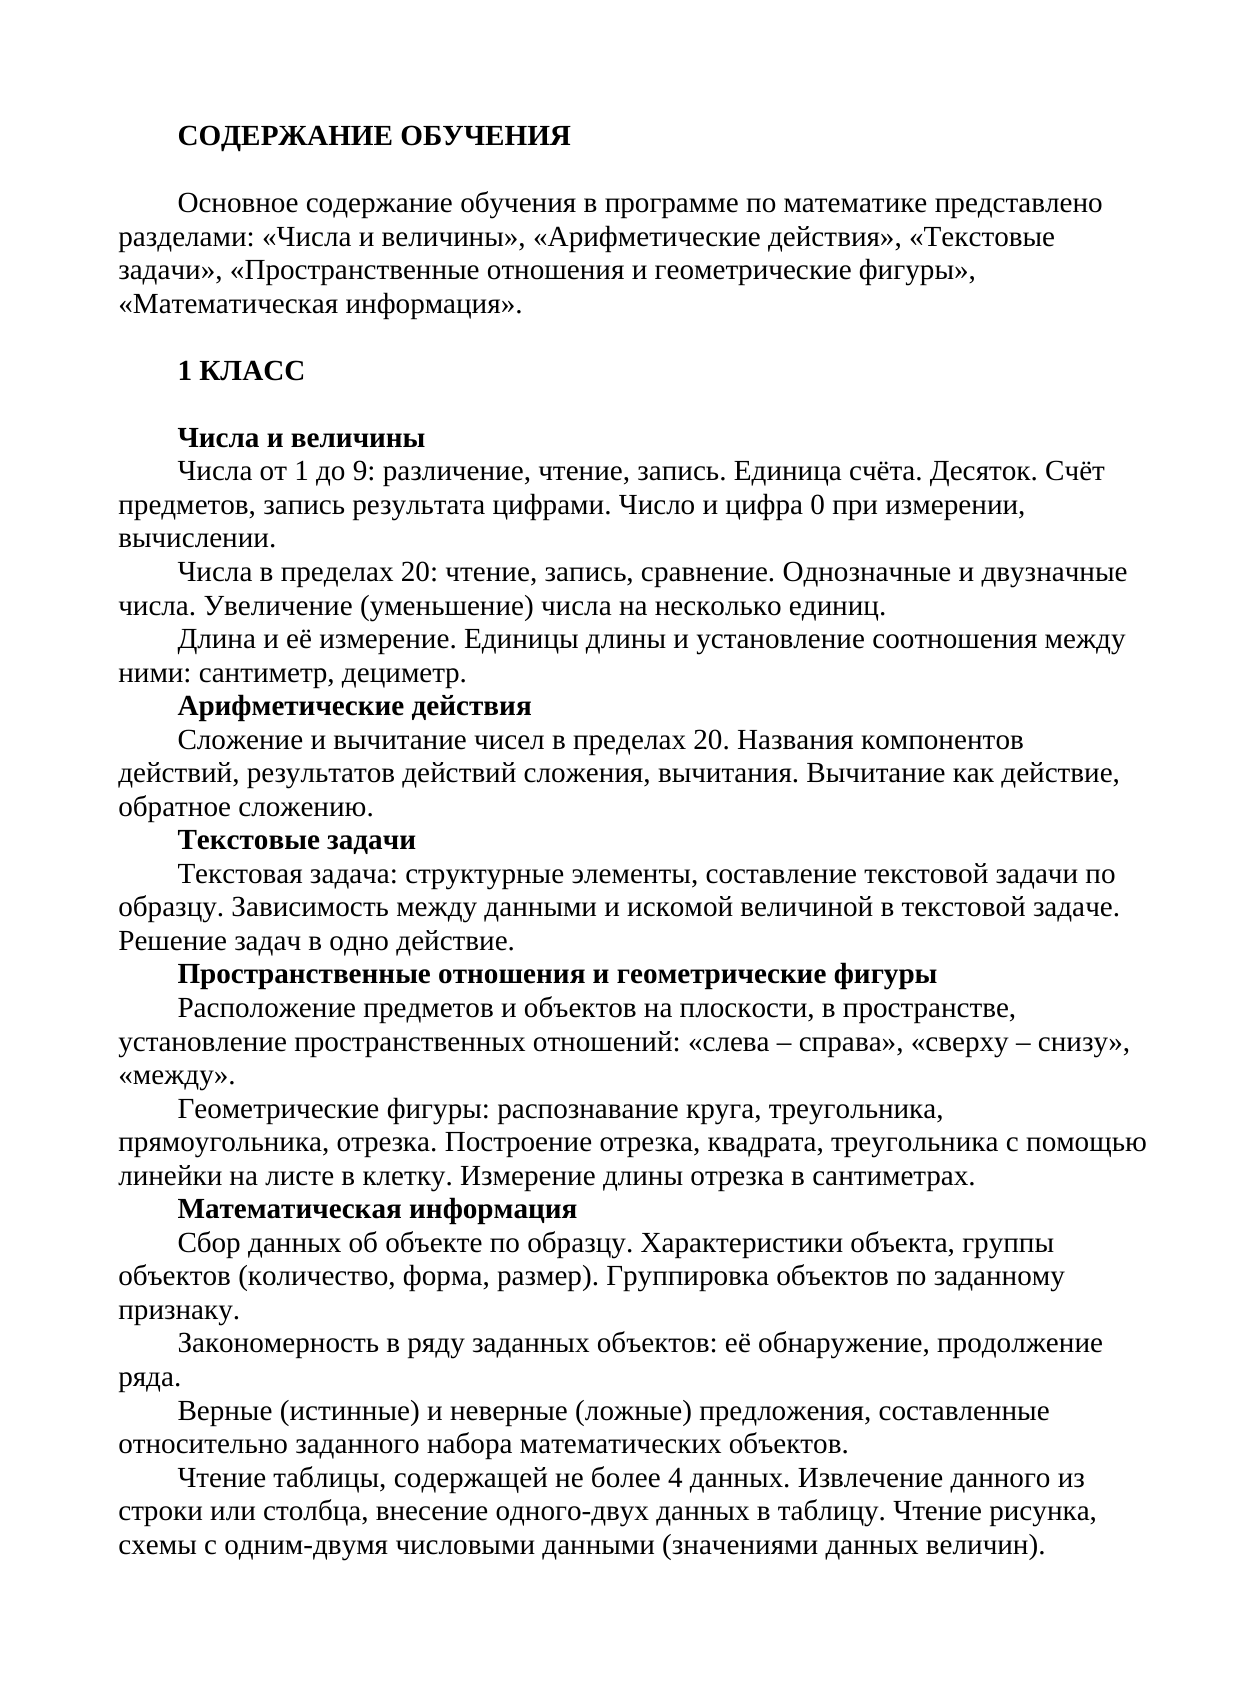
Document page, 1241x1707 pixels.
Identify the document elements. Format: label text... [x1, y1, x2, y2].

text Числа от 1 до 9: различение, чтение, запись. Единица счёта. Десяток. Счёт предметов, запись результата цифрами. Число и цифра 0 при измерении, вычислении. [118, 453, 1152, 554]
text СОДЕРЖАНИЕ ОБУЧЕНИЯ [118, 118, 1152, 152]
text Числа и величины [118, 420, 1152, 453]
text Пространственные отношения и геометрические фигуры [118, 957, 1152, 990]
text Арифметические действия [118, 688, 1152, 722]
text 1 КЛАСС [118, 353, 1152, 386]
text Сложение и вычитание чисел в пределах 20. Названия компонентов действий, результатов действий сложения, вычитания. Вычитание как действие, обратное сложению. [118, 722, 1152, 822]
text Закономерность в ряду заданных объектов: её обнаружение, продолжение ряда. [118, 1326, 1152, 1393]
text Верные (истинные) и неверные (ложные) предложения, составленные относительно заданного набора математических объектов. [118, 1393, 1152, 1460]
text Сбор данных об объекте по образцу. Характеристики объекта, группы объектов (количество, форма, размер). Группировка объектов по заданному признаку. [118, 1225, 1152, 1326]
text Основное содержание обучения в программе по математике представлено разделами: «Числа и величины», «Арифметические действия», «Текстовые задачи», «Пространственные отношения и геометрические фигуры», «Математическая информация». [118, 185, 1152, 319]
text Математическая информация [118, 1191, 1152, 1225]
text Текстовая задача: структурные элементы, составление текстовой задачи по образцу. Зависимость между данными и искомой величиной в текстовой задаче. Решение задач в одно действие. [118, 856, 1152, 957]
text Числа в пределах 20: чтение, запись, сравнение. Однозначные и двузначные числа. Увеличение (уменьшение) числа на несколько единиц. [118, 554, 1152, 621]
text Геометрические фигуры: распознавание круга, треугольника, прямоугольника, отрезка. Построение отрезка, квадрата, треугольника с помощью линейки на листе в клетку. Измерение длины отрезка в сантиметрах. [118, 1091, 1152, 1191]
text Чтение таблицы, содержащей не более 4 данных. Извлечение данного из строки или столбца, внесение одного-двух данных в таблицу. Чтение рисунка, схемы с одним-двумя числовыми данными (значениями данных величин). [118, 1460, 1152, 1560]
text Текстовые задачи [118, 822, 1152, 856]
text Расположение предметов и объектов на плоскости, в пространстве, установление пространственных отношений: «слева – справа», «сверху – снизу», «между». [118, 990, 1152, 1091]
text Длина и её измерение. Единицы длины и установление соотношения между ними: сантиметр, дециметр. [118, 621, 1152, 688]
